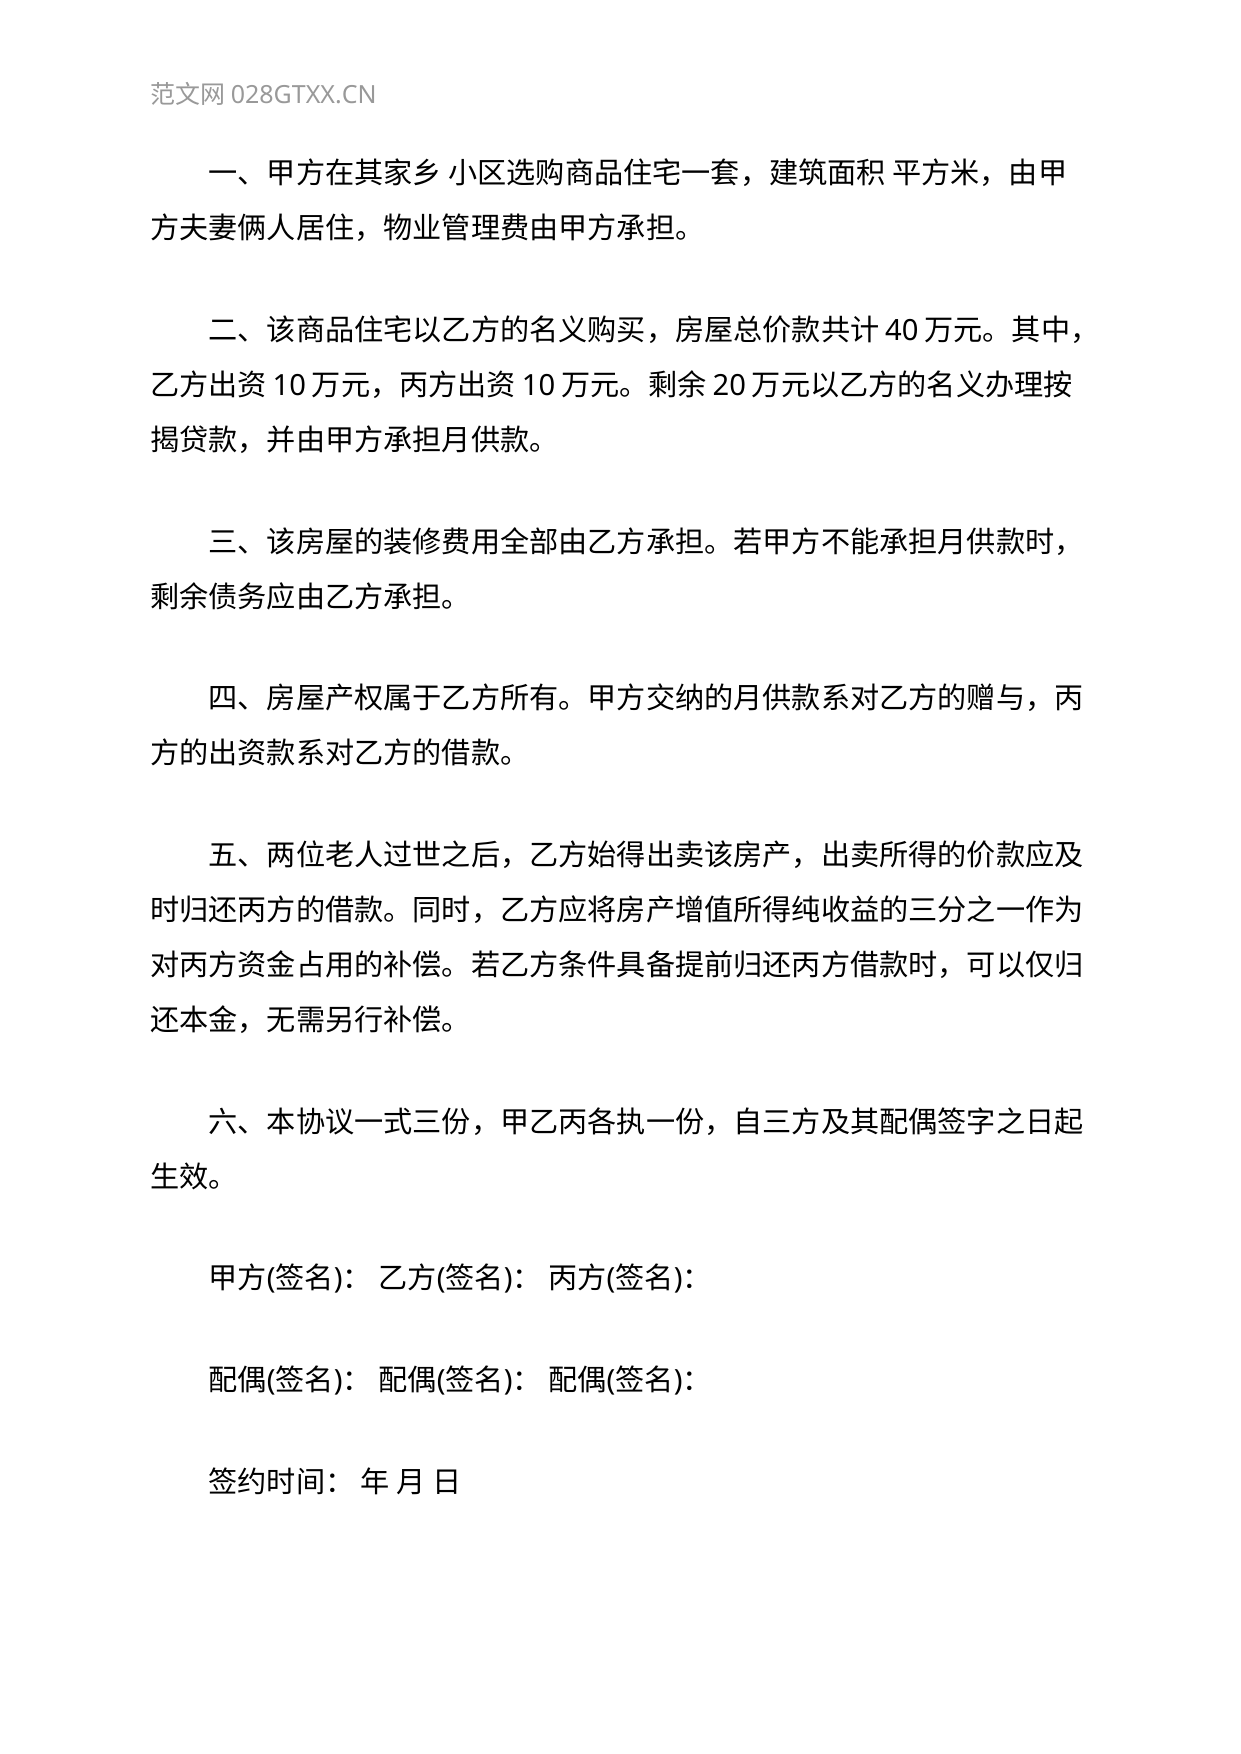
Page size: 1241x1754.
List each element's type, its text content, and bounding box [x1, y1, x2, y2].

text 一、甲方在其家乡 小区选购商品住宅一套，建筑面积 平方米，由甲方夫妻俩人居住，物业管理费由甲方承担。 [150, 150, 1090, 247]
text 五、两位老人过世之后，乙方始得出卖该房产，出卖所得的价款应及时归还丙方的借款。同时，乙方应将房产增值所得纯收益的三分之一作为对丙方资金占用的补偿。若乙方条件具备提前归还丙方借款时，可以仅归还本金，无需另行补偿。 [150, 832, 1090, 1039]
text 二、该商品住宅以乙方的名义购买，房屋总价款共计40万元。其中，乙方出资10万元，丙方出资10万元。剩余20万元以乙方的名义办理按揭贷款，并由甲方承担月供款。 [150, 307, 1090, 459]
text 签约时间： 年 月 日 [150, 1459, 1090, 1501]
text 甲方(签名)： 乙方(签名)： 丙方(签名)： [150, 1255, 1090, 1297]
text 三、该房屋的装修费用全部由乙方承担。若甲方不能承担月供款时，剩余债务应由乙方承担。 [150, 518, 1090, 616]
text 配偶(签名)： 配偶(签名)： 配偶(签名)： [150, 1357, 1090, 1399]
text 四、房屋产权属于乙方所有。甲方交纳的月供款系对乙方的赠与，丙方的出资款系对乙方的借款。 [150, 675, 1090, 772]
text 六、本协议一式三份，甲乙丙各执一份，自三方及其配偶签字之日起生效。 [150, 1098, 1090, 1195]
